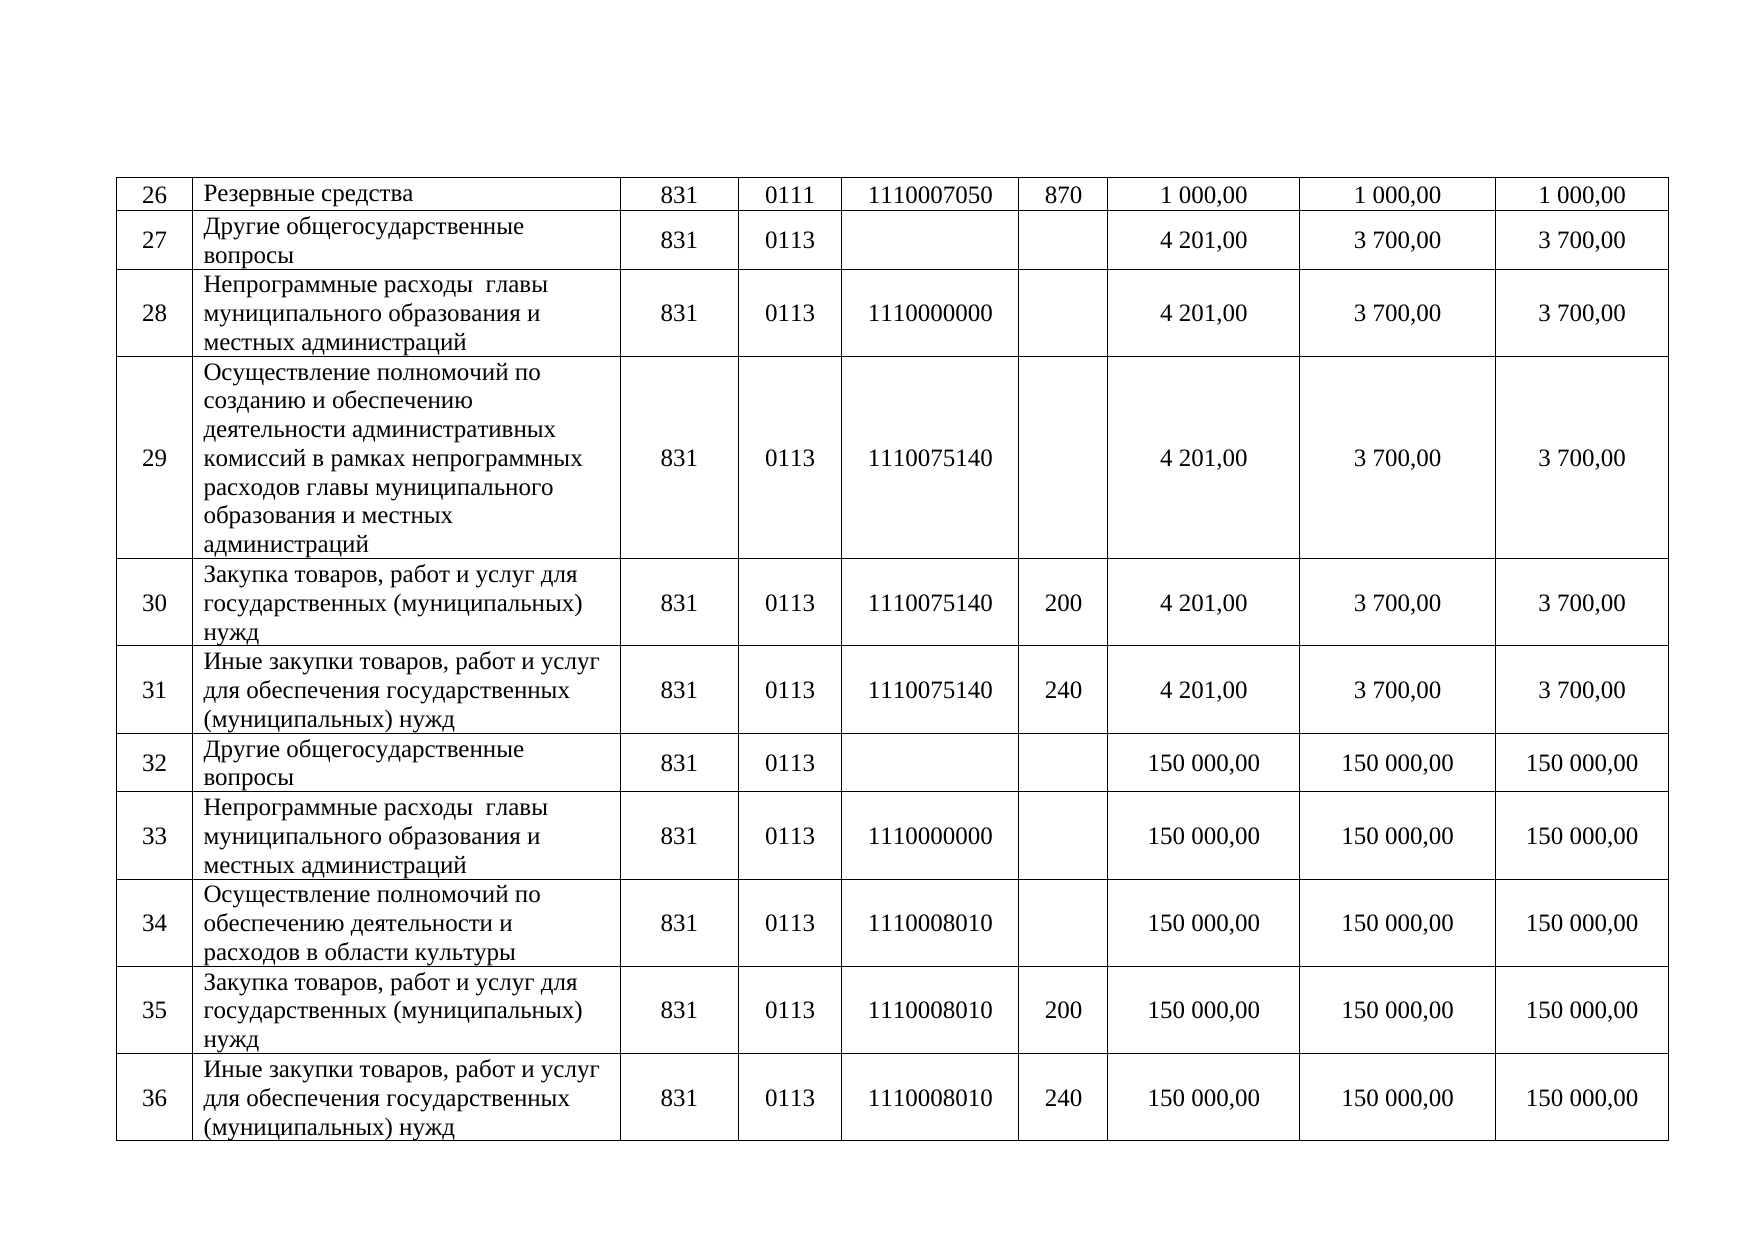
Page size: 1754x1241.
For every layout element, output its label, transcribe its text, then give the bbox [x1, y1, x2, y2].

table_cell Другие общегосударственные вопросы [193, 211, 620, 268]
table_cell 150 000,00 [1300, 734, 1495, 791]
table_cell 150 000,00 [1496, 734, 1668, 791]
table_cell 0113 [739, 270, 841, 356]
table_cell 4 201,00 [1108, 559, 1299, 645]
table_cell 3 700,00 [1496, 559, 1668, 645]
table_cell 150 000,00 [1108, 1054, 1299, 1140]
table_cell 3 700,00 [1300, 646, 1495, 733]
table_cell 150 000,00 [1108, 792, 1299, 878]
table_cell 831 [621, 178, 738, 210]
table_cell 4 201,00 [1108, 646, 1299, 733]
table_cell [1019, 734, 1107, 791]
table_cell 26 [117, 178, 192, 210]
table_cell 831 [621, 357, 738, 558]
table_cell 3 700,00 [1496, 211, 1668, 268]
table_cell 1 000,00 [1300, 178, 1495, 210]
table_cell 1 000,00 [1496, 178, 1668, 210]
table_cell 27 [117, 211, 192, 268]
table_cell [1019, 792, 1107, 878]
table_cell 831 [621, 880, 738, 966]
table_cell 150 000,00 [1108, 967, 1299, 1053]
table_cell 1110075140 [842, 357, 1018, 558]
table_cell Закупка товаров, работ и услуг для государственных (муниципальных) нужд [193, 559, 620, 645]
table_cell 0113 [739, 1054, 841, 1140]
table_cell [842, 734, 1018, 791]
table_cell 0113 [739, 646, 841, 733]
table_cell 1110008010 [842, 967, 1018, 1053]
table_cell 4 201,00 [1108, 211, 1299, 268]
table_cell 0113 [739, 211, 841, 268]
table_cell 831 [621, 967, 738, 1053]
table_cell 200 [1019, 967, 1107, 1053]
table_cell [1019, 270, 1107, 356]
table_cell 150 000,00 [1300, 880, 1495, 966]
table_cell 33 [117, 792, 192, 878]
table_cell 3 700,00 [1300, 270, 1495, 356]
table_cell Закупка товаров, работ и услуг для государственных (муниципальных) нужд [193, 967, 620, 1053]
table_cell 150 000,00 [1300, 1054, 1495, 1140]
table_cell 28 [117, 270, 192, 356]
table_cell 30 [117, 559, 192, 645]
table_cell 831 [621, 211, 738, 268]
table_cell 150 000,00 [1300, 967, 1495, 1053]
table_cell 31 [117, 646, 192, 733]
table_cell 0113 [739, 357, 841, 558]
table_cell 3 700,00 [1496, 646, 1668, 733]
table_cell 3 700,00 [1300, 357, 1495, 558]
table_cell 150 000,00 [1496, 967, 1668, 1053]
table_cell 1110008010 [842, 1054, 1018, 1140]
table_cell 150 000,00 [1108, 880, 1299, 966]
table_cell 831 [621, 792, 738, 878]
table_cell 1110007050 [842, 178, 1018, 210]
table_cell 1110000000 [842, 270, 1018, 356]
table_cell Непрограммные расходы главы муниципального образования и местных администраций [193, 270, 620, 356]
table_cell 1 000,00 [1108, 178, 1299, 210]
table_cell 0113 [739, 734, 841, 791]
table_cell 150 000,00 [1496, 1054, 1668, 1140]
table_cell 150 000,00 [1108, 734, 1299, 791]
table_cell 0113 [739, 967, 841, 1053]
table_cell 150 000,00 [1496, 880, 1668, 966]
table_cell Иные закупки товаров, работ и услуг для обеспечения государственных (муниципальных) нужд [193, 646, 620, 733]
table_cell 35 [117, 967, 192, 1053]
table_cell 1110075140 [842, 559, 1018, 645]
table_cell 4 201,00 [1108, 270, 1299, 356]
table_cell 3 700,00 [1496, 357, 1668, 558]
table_cell 831 [621, 646, 738, 733]
table_cell Осуществление полномочий по созданию и обеспечению деятельности административных комиссий в рамках непрограммных расходов главы муниципального образования и местных администраций [193, 357, 620, 558]
table_cell 4 201,00 [1108, 357, 1299, 558]
table_cell 3 700,00 [1300, 211, 1495, 268]
table_cell 34 [117, 880, 192, 966]
table_cell 0113 [739, 792, 841, 878]
table_cell 1110000000 [842, 792, 1018, 878]
table_cell 831 [621, 559, 738, 645]
table_cell Непрограммные расходы главы муниципального образования и местных администраций [193, 792, 620, 878]
table_cell Осуществление полномочий по обеспечению деятельности и расходов в области культуры [193, 880, 620, 966]
table_cell 3 700,00 [1496, 270, 1668, 356]
table_cell Иные закупки товаров, работ и услуг для обеспечения государственных (муниципальных) нужд [193, 1054, 620, 1140]
table_cell 200 [1019, 559, 1107, 645]
table_cell 150 000,00 [1496, 792, 1668, 878]
table_cell 0113 [739, 559, 841, 645]
table_cell 831 [621, 1054, 738, 1140]
table_cell 831 [621, 734, 738, 791]
table_cell [842, 211, 1018, 268]
table_cell [1019, 880, 1107, 966]
table_cell 29 [117, 357, 192, 558]
table_cell 1110008010 [842, 880, 1018, 966]
table_cell Резервные средства [193, 178, 620, 210]
table_cell [1019, 211, 1107, 268]
table_cell 870 [1019, 178, 1107, 210]
table_cell [1019, 357, 1107, 558]
table_cell 36 [117, 1054, 192, 1140]
table_cell 0111 [739, 178, 841, 210]
table_cell 150 000,00 [1300, 792, 1495, 878]
table_cell 3 700,00 [1300, 559, 1495, 645]
table_cell 1110075140 [842, 646, 1018, 733]
table_cell 240 [1019, 646, 1107, 733]
table_cell 240 [1019, 1054, 1107, 1140]
table_cell 0113 [739, 880, 841, 966]
table_cell 831 [621, 270, 738, 356]
table_cell 32 [117, 734, 192, 791]
table_cell Другие общегосударственные вопросы [193, 734, 620, 791]
